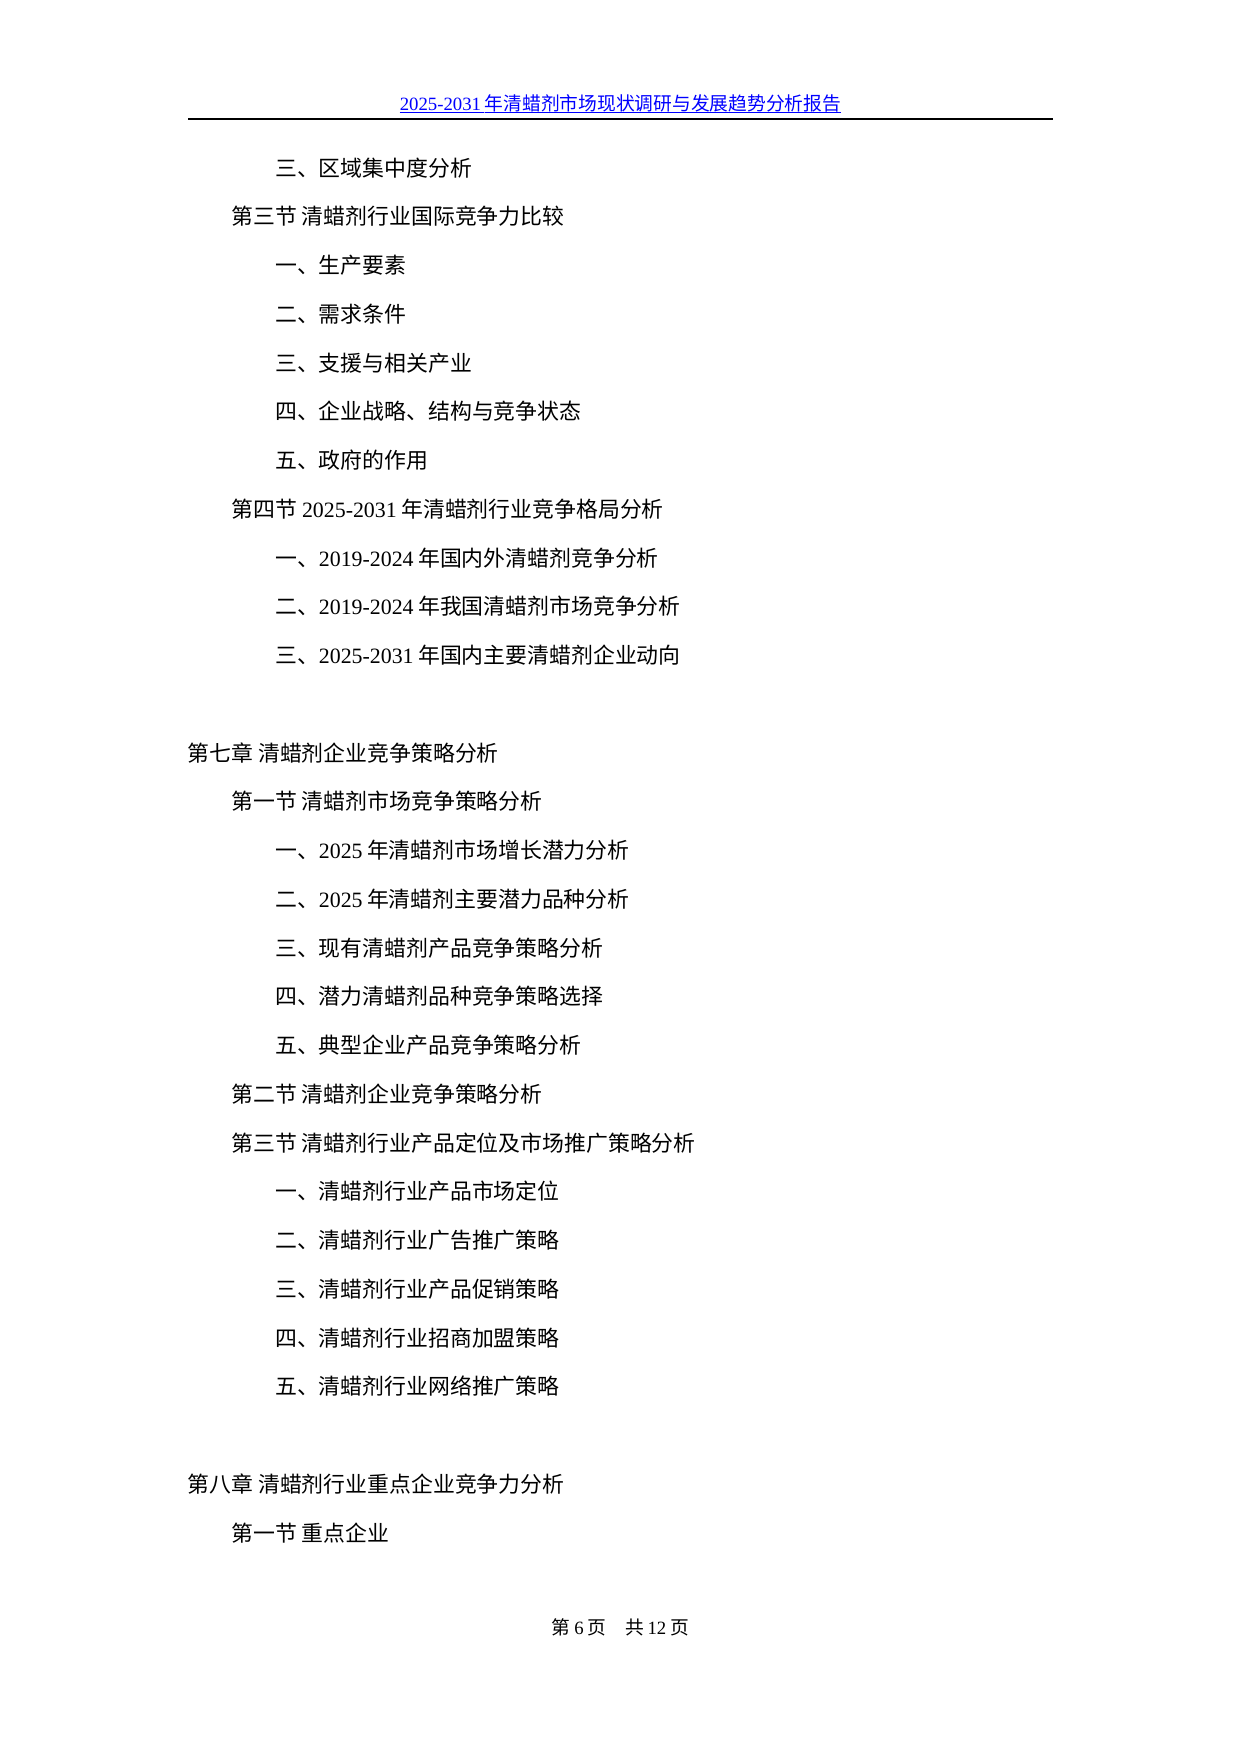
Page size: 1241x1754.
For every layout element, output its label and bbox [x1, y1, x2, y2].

text [187, 150, 1053, 1548]
